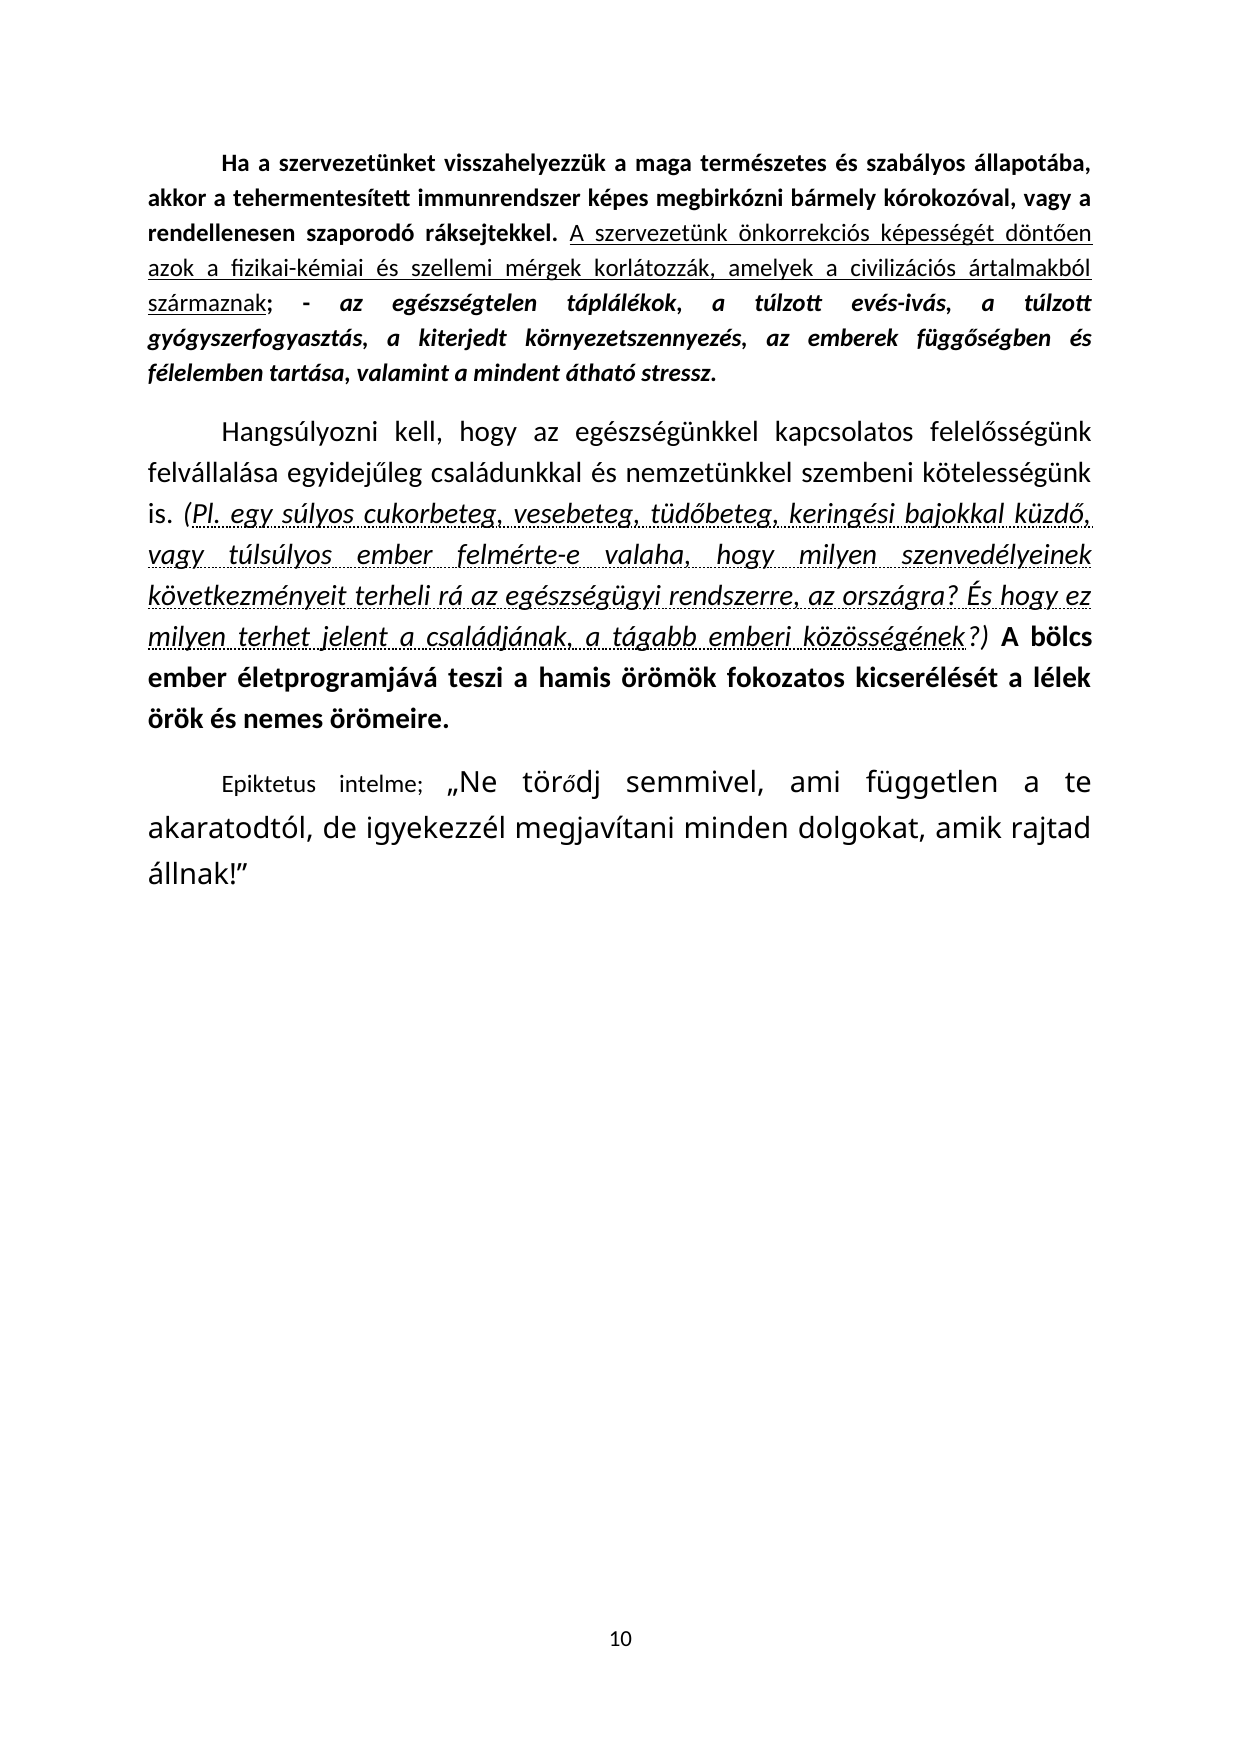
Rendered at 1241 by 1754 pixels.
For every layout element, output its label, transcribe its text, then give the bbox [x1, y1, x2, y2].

text Hangsúlyozni kell, hogy az egészségünkkel kapcsolatos felelősségünk felvállalása egyidejűleg családunkkal és nemzetünkkel szembeni kötelességünk is. (Pl. egy súlyos cukorbeteg, vesebeteg, tüdőbeteg, keringési bajokkal küzdő, vagy túlsúlyos ember felmérte-e valaha, hogy milyen szenvedélyeinek következményeit terheli rá az egészségügyi rendszerre, az országra? És hogy ez milyen terhet jelent a családjának, a tágabb emberi közösségének?) A bölcs ember életprogramjává teszi a hamis örömök fokozatos kicserélését a lélek örök és nemes örömeire. [148, 413, 1093, 736]
text Ha a szervezetünket visszahelyezzük a maga természetes és szabályos állapotába, akkor a tehermentesített immunrendszer képes megbirkózni bármely kórokozóval, vagy a rendellenesen szaporodó ráksejtekkel. A szervezetünk önkorrekciós képességét döntően azok a fizikai-kémiai és szellemi mérgek korlátozzák, amelyek a civilizációs ártalmakból származnak; - az egészségtelen táplálékok, a túlzott evés-ivás, a túlzott gyógyszerfogyasztás, a kiterjedt környezetszennyezés, az emberek függőségben és félelemben tartása, valamint a mindent átható stressz. [148, 148, 1093, 388]
text Epiktetus intelme; „Ne törődj semmivel, ami független a te akaratodtól, de igyekezzél megjavítani minden dolgokat, amik rajtad állnak!” [148, 762, 1093, 893]
